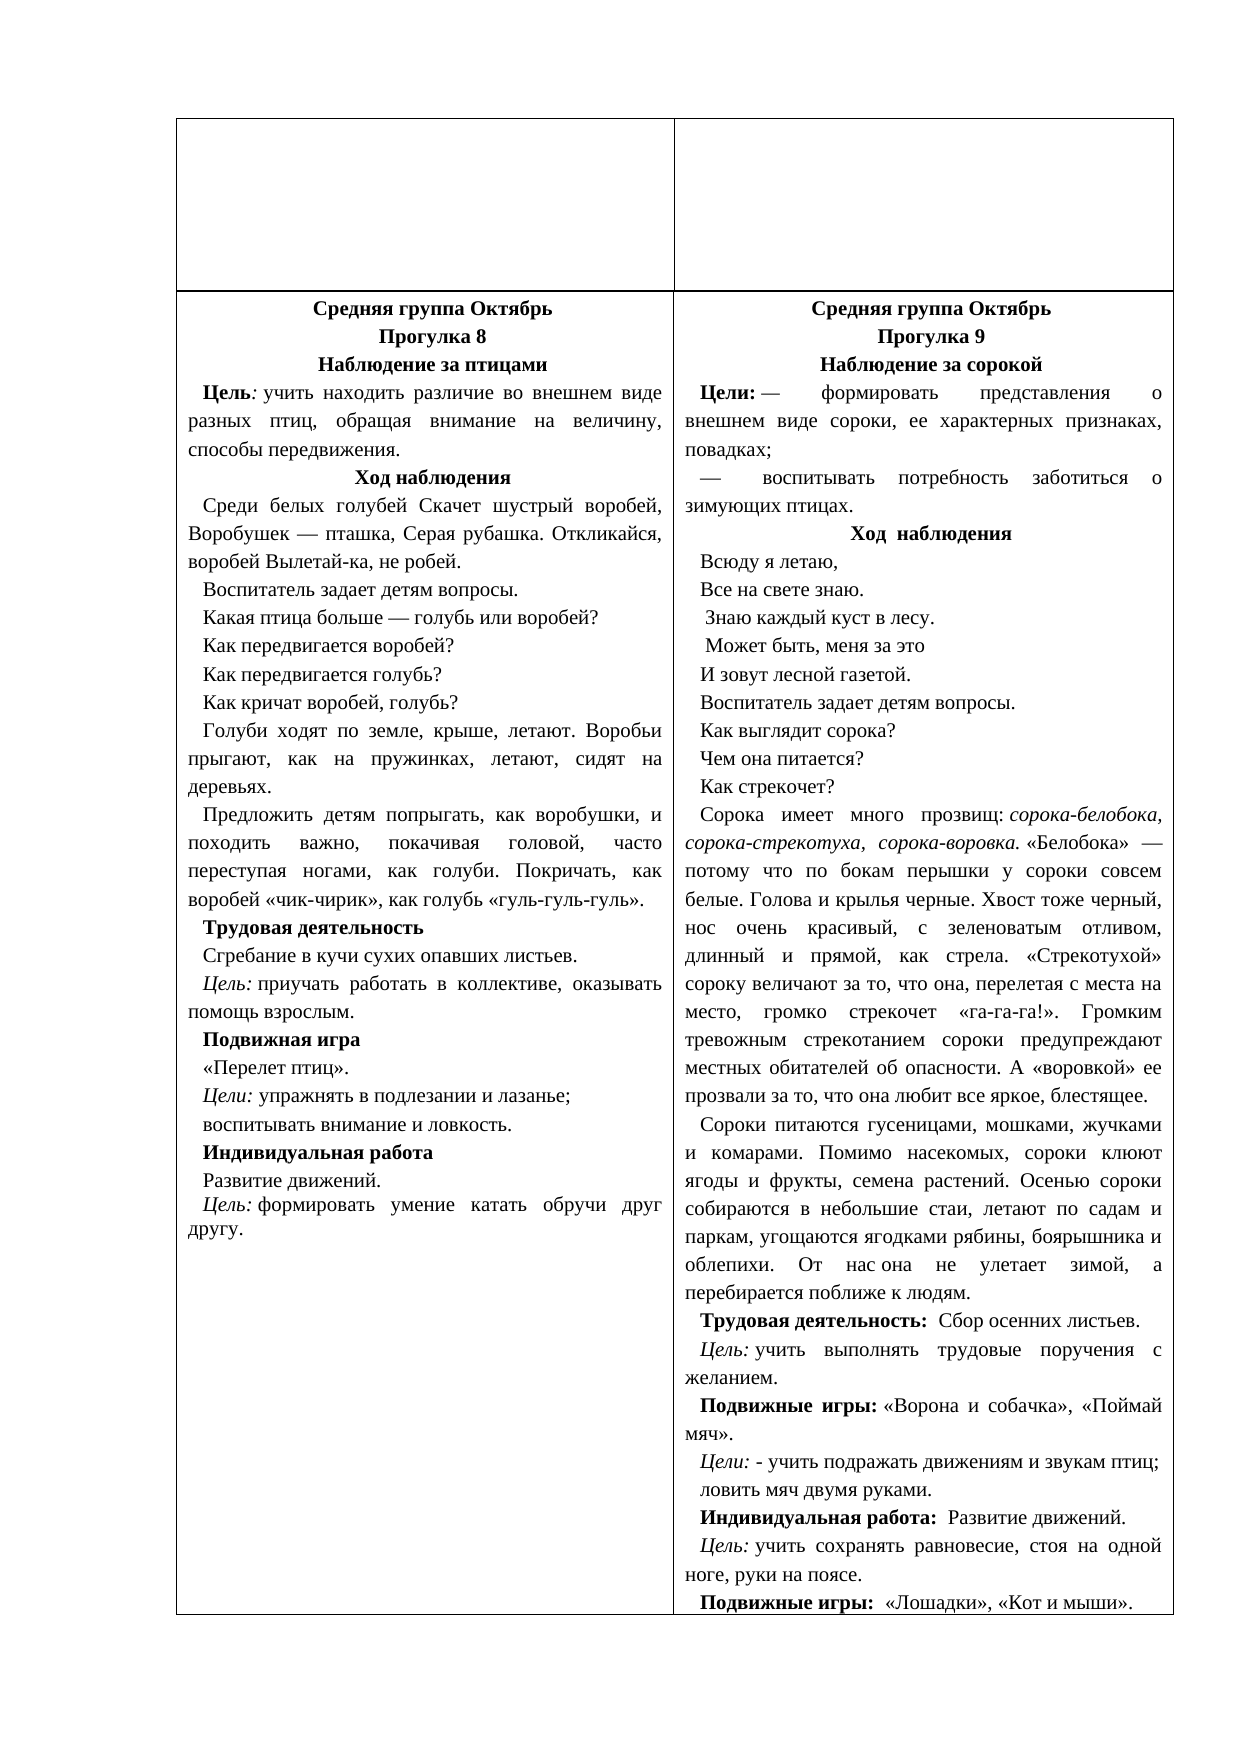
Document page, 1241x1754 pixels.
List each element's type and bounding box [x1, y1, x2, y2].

table_header [177, 119, 674, 290]
table_header [177, 292, 673, 1614]
table_header [675, 119, 1173, 290]
table_header [674, 292, 1173, 1614]
